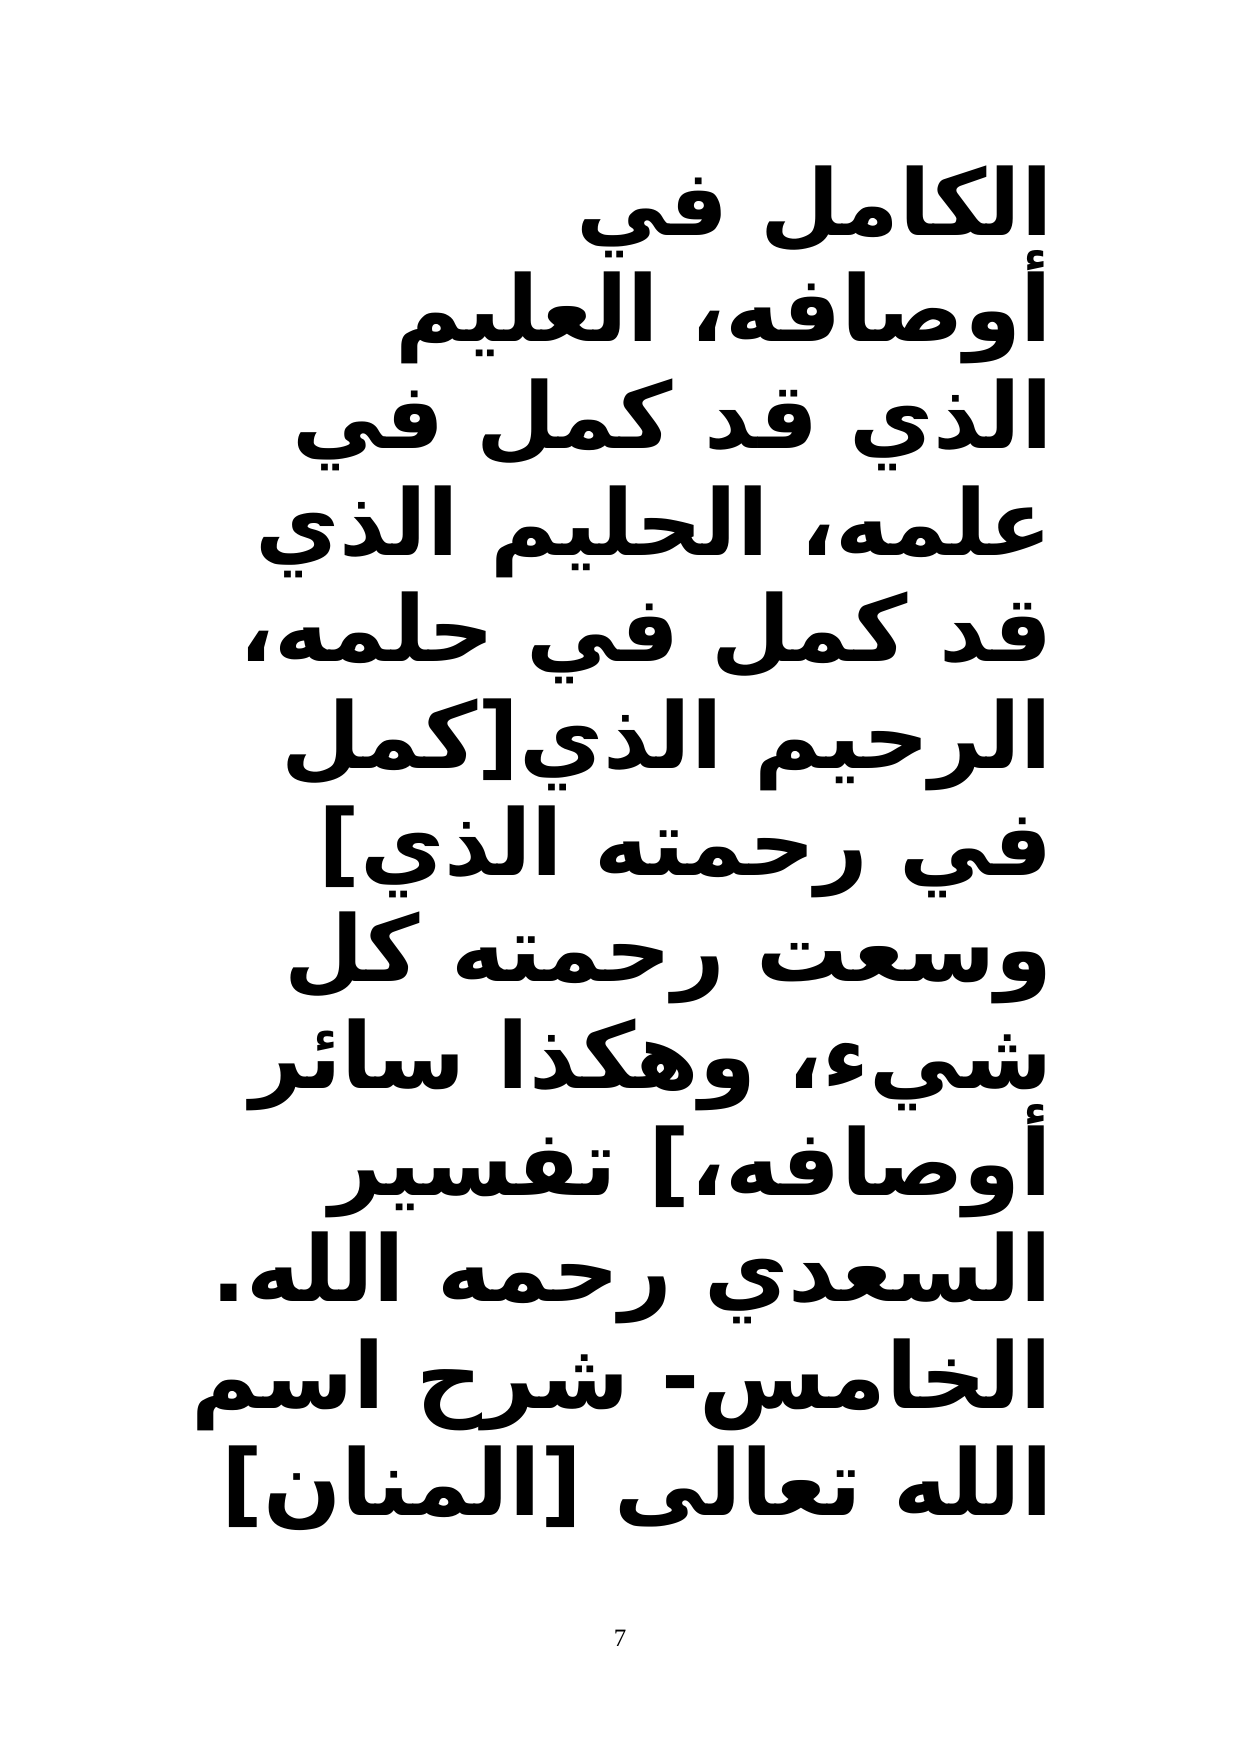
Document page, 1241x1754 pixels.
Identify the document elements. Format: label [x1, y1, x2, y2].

text [187, 1323, 1053, 1537]
text [187, 150, 1053, 1323]
